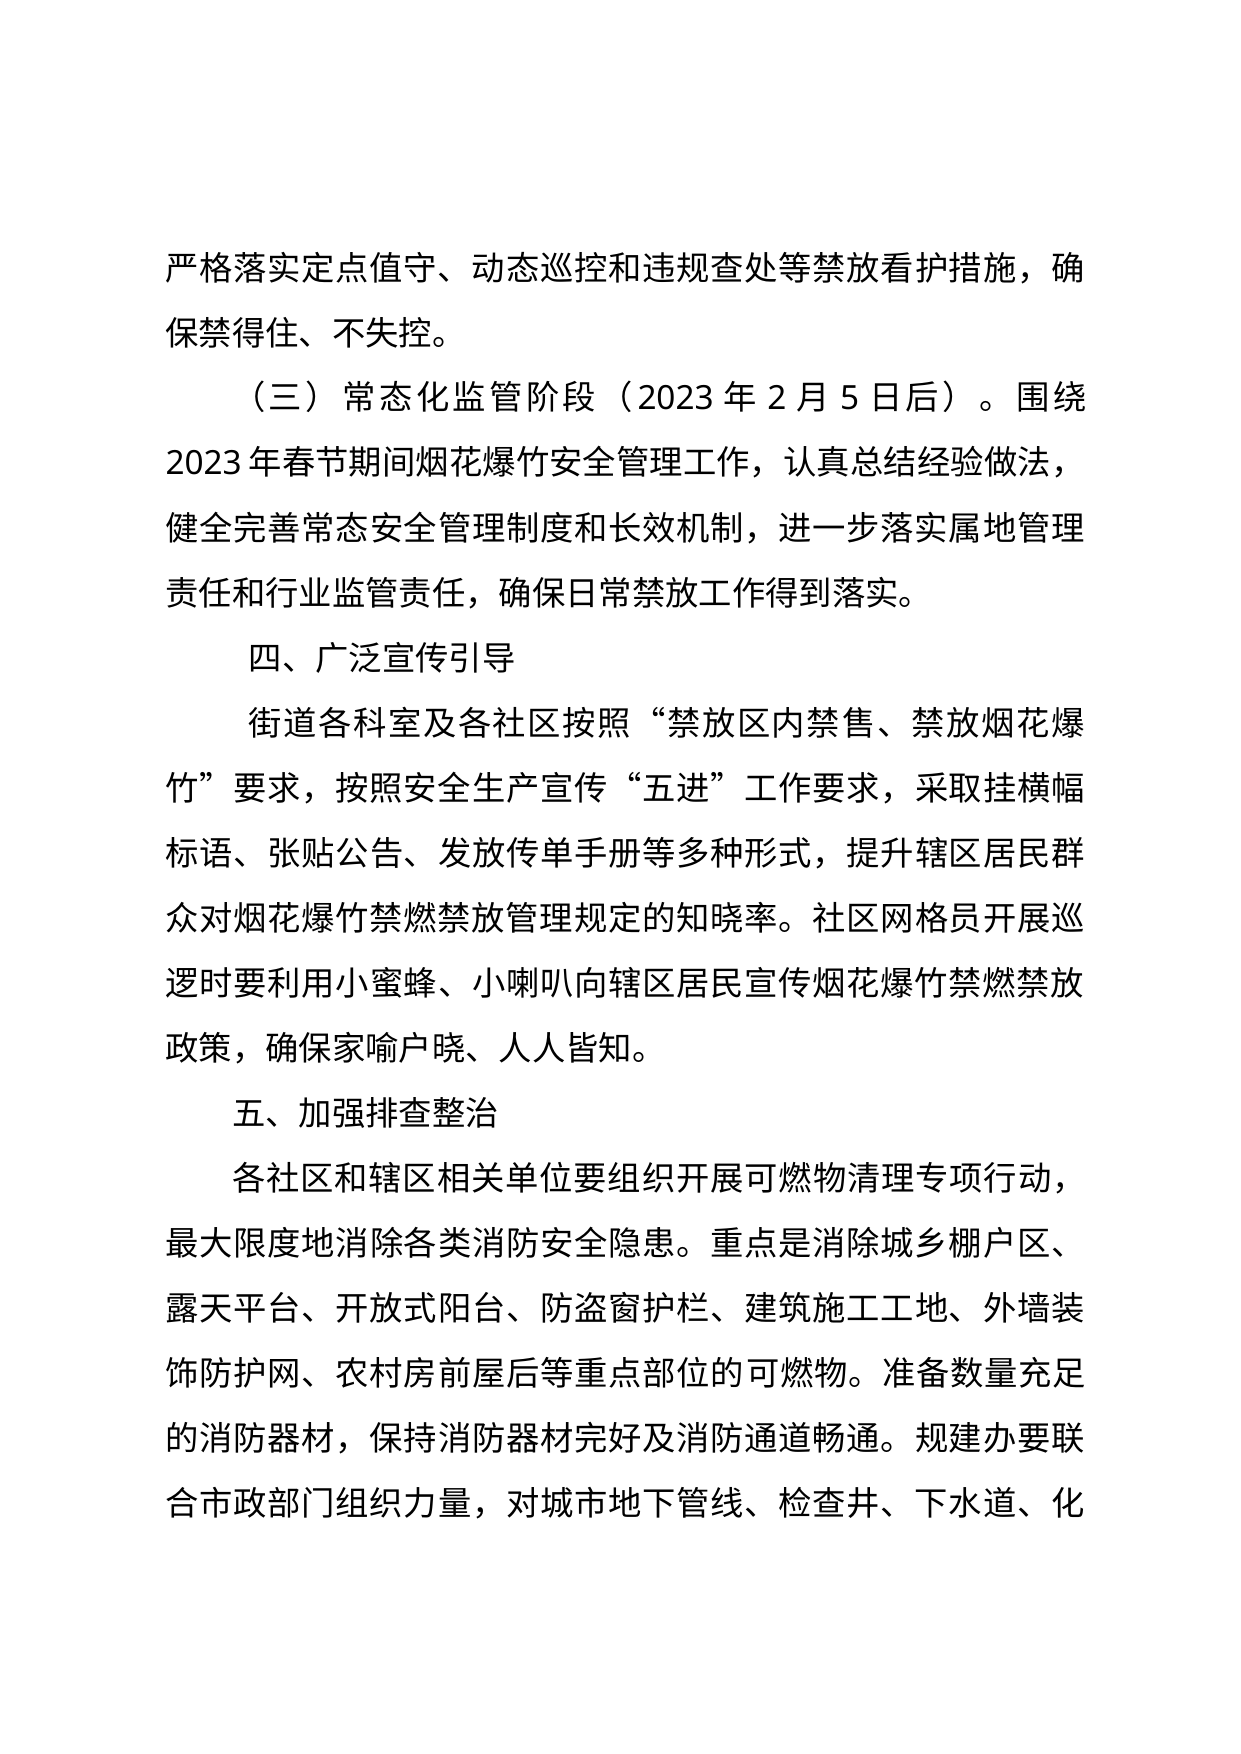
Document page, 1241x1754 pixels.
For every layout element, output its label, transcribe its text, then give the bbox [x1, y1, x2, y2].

text （三）常态化监管阶段（2023年2月5日后）。围绕2023年春节期间烟花爆竹安全管理工作，认真总结经验做法，健全完善常态安全管理制度和长效机制，进一步落实属地管理责任和行业监管责任，确保日常禁放工作得到落实。 [165, 363, 1087, 623]
text 街道各科室及各社区按照“禁放区内禁售、禁放烟花爆竹”要求，按照安全生产宣传“五进”工作要求，采取挂横幅标语、张贴公告、发放传单手册等多种形式，提升辖区居民群众对烟花爆竹禁燃禁放管理规定的知晓率。社区网格员开展巡逻时要利用小蜜蜂、小喇叭向辖区居民宣传烟花爆竹禁燃禁放政策，确保家喻户晓、人人皆知。 [165, 688, 1087, 1078]
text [165, 233, 1087, 363]
text 四、广泛宣传引导 [165, 623, 1087, 688]
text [165, 1143, 1087, 1533]
text 五、加强排查整治 [165, 1078, 1087, 1143]
